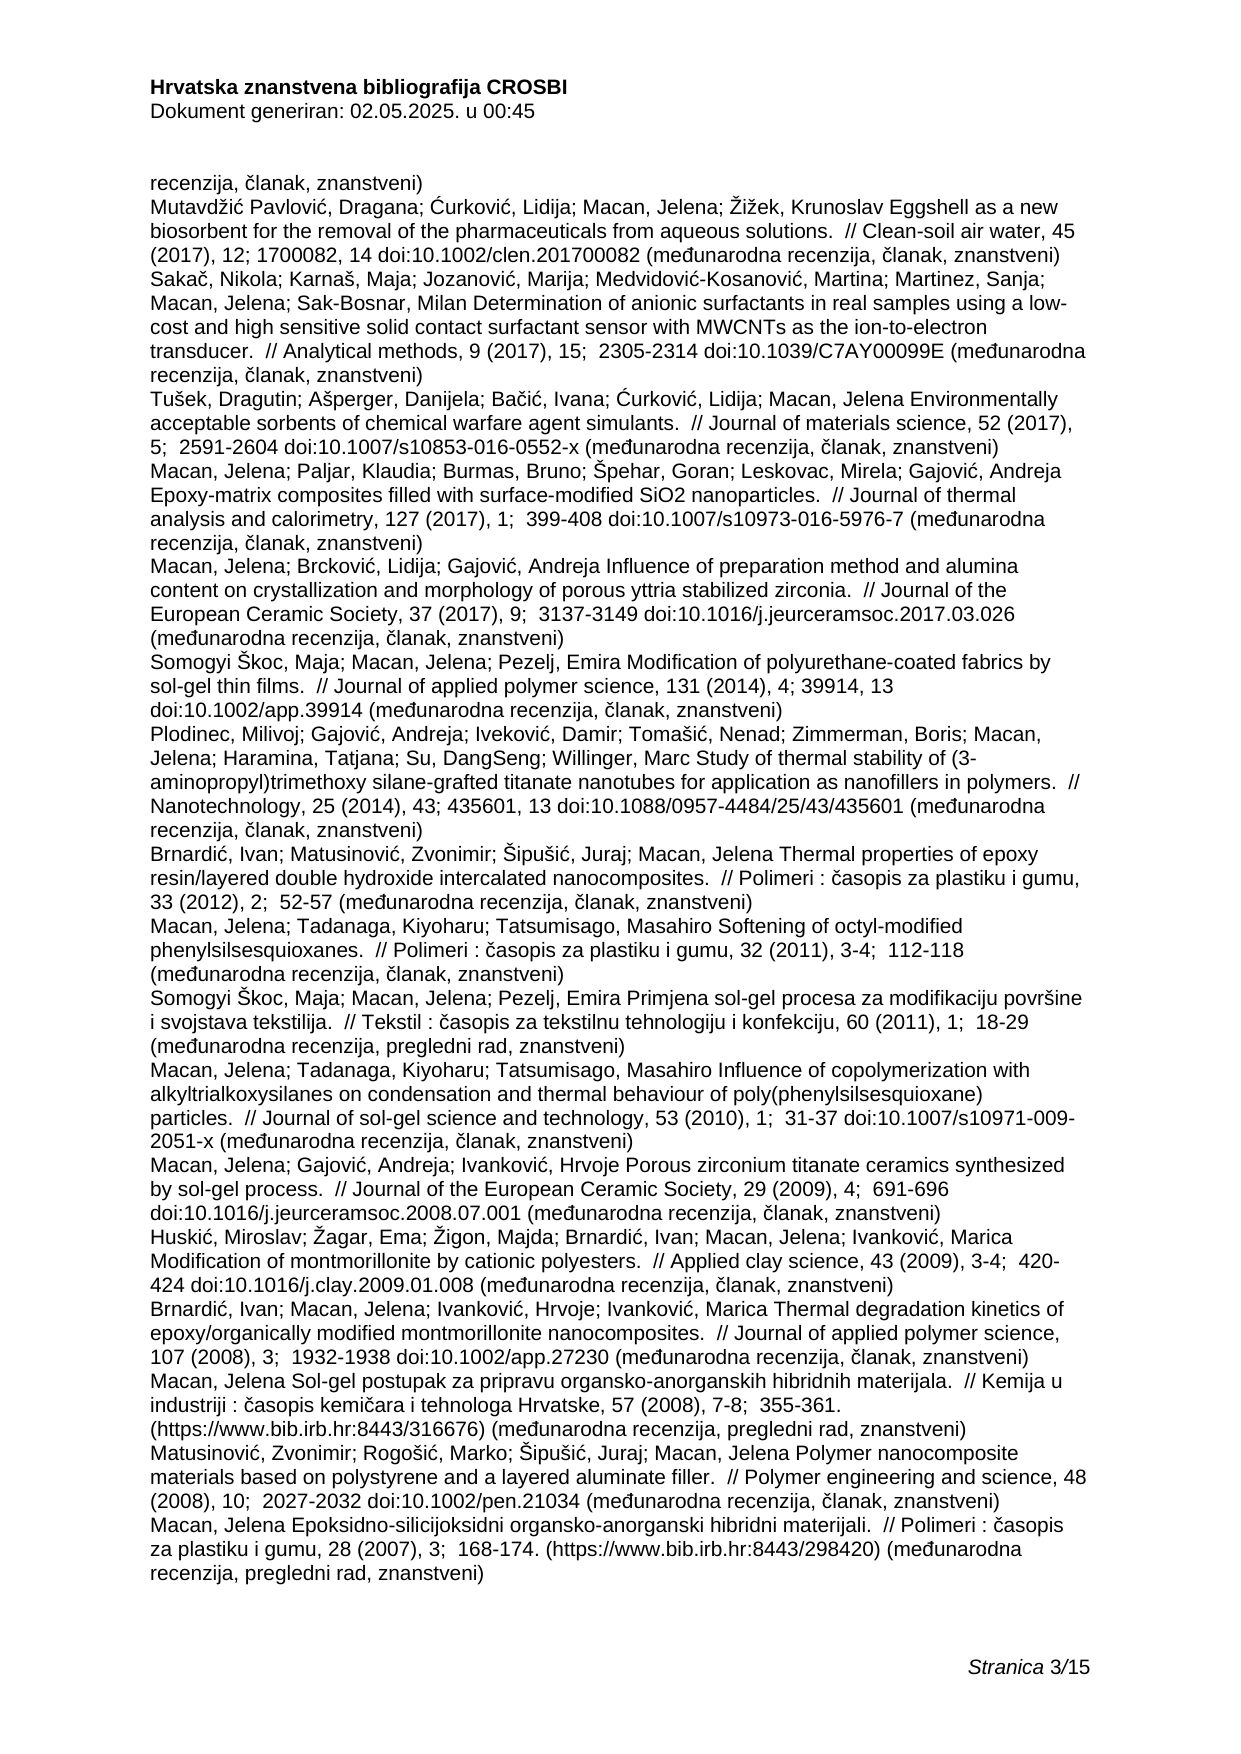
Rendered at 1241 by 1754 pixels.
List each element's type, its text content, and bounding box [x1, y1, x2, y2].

text Somogyi Škoc, Maja; Macan, Jelena; Pezelj, Emira [150, 986, 1090, 1057]
text Tušek, Dragutin; Ašperger, Danijela; Bačić, Ivana; Ćurković, Lidija; Macan, Jelena [150, 387, 1090, 458]
text Somogyi Škoc, Maja; Macan, Jelena; Pezelj, Emira [150, 650, 1090, 722]
text Plodinec, Milivoj; Gajović, Andreja; Iveković, Damir; Tomašić, Nenad; Zimmerman, Boris; Macan, Jelena; Haramina, Tatjana; Su, DangSeng; Willinger, Marc [150, 722, 1090, 842]
text Macan, Jelena [150, 1369, 1090, 1441]
text Matusinović, Zvonimir; Rogošić, Marko; Šipušić, Juraj; Macan, Jelena [150, 1441, 1090, 1513]
text Huskić, Miroslav; Žagar, Ema; Žigon, Majda; Brnardić, Ivan; Macan, Jelena; Ivanković, Marica [150, 1225, 1090, 1297]
text Mutavdžić Pavlović, Dragana; Ćurković, Lidija; Macan, Jelena; Žižek, Krunoslav [150, 195, 1090, 267]
text Macan, Jelena; Paljar, Klaudia; Burmas, Bruno; Špehar, Goran; Leskovac, Mirela; Gajović, Andreja [150, 458, 1090, 554]
text Sakač, Nikola; Karnaš, Maja; Jozanović, Marija; Medvidović-Kosanović, Martina; Martinez, Sanja; Macan, Jelena; Sak-Bosnar, Milan [150, 267, 1090, 387]
text Macan, Jelena; Tadanaga, Kiyoharu; Tatsumisago, Masahiro [150, 1057, 1090, 1153]
text Macan, Jelena; Gajović, Andreja; Ivanković, Hrvoje [150, 1153, 1090, 1225]
text Brnardić, Ivan; Macan, Jelena; Ivanković, Hrvoje; Ivanković, Marica [150, 1297, 1090, 1369]
text Brnardić, Ivan; Matusinović, Zvonimir; Šipušić, Juraj; Macan, Jelena [150, 842, 1090, 914]
text Macan, Jelena; Brcković, Lidija; Gajović, Andreja [150, 554, 1090, 650]
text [150, 171, 1090, 195]
text Macan, Jelena; Tadanaga, Kiyoharu; Tatsumisago, Masahiro [150, 914, 1090, 986]
text Macan, Jelena [150, 1513, 1090, 1584]
